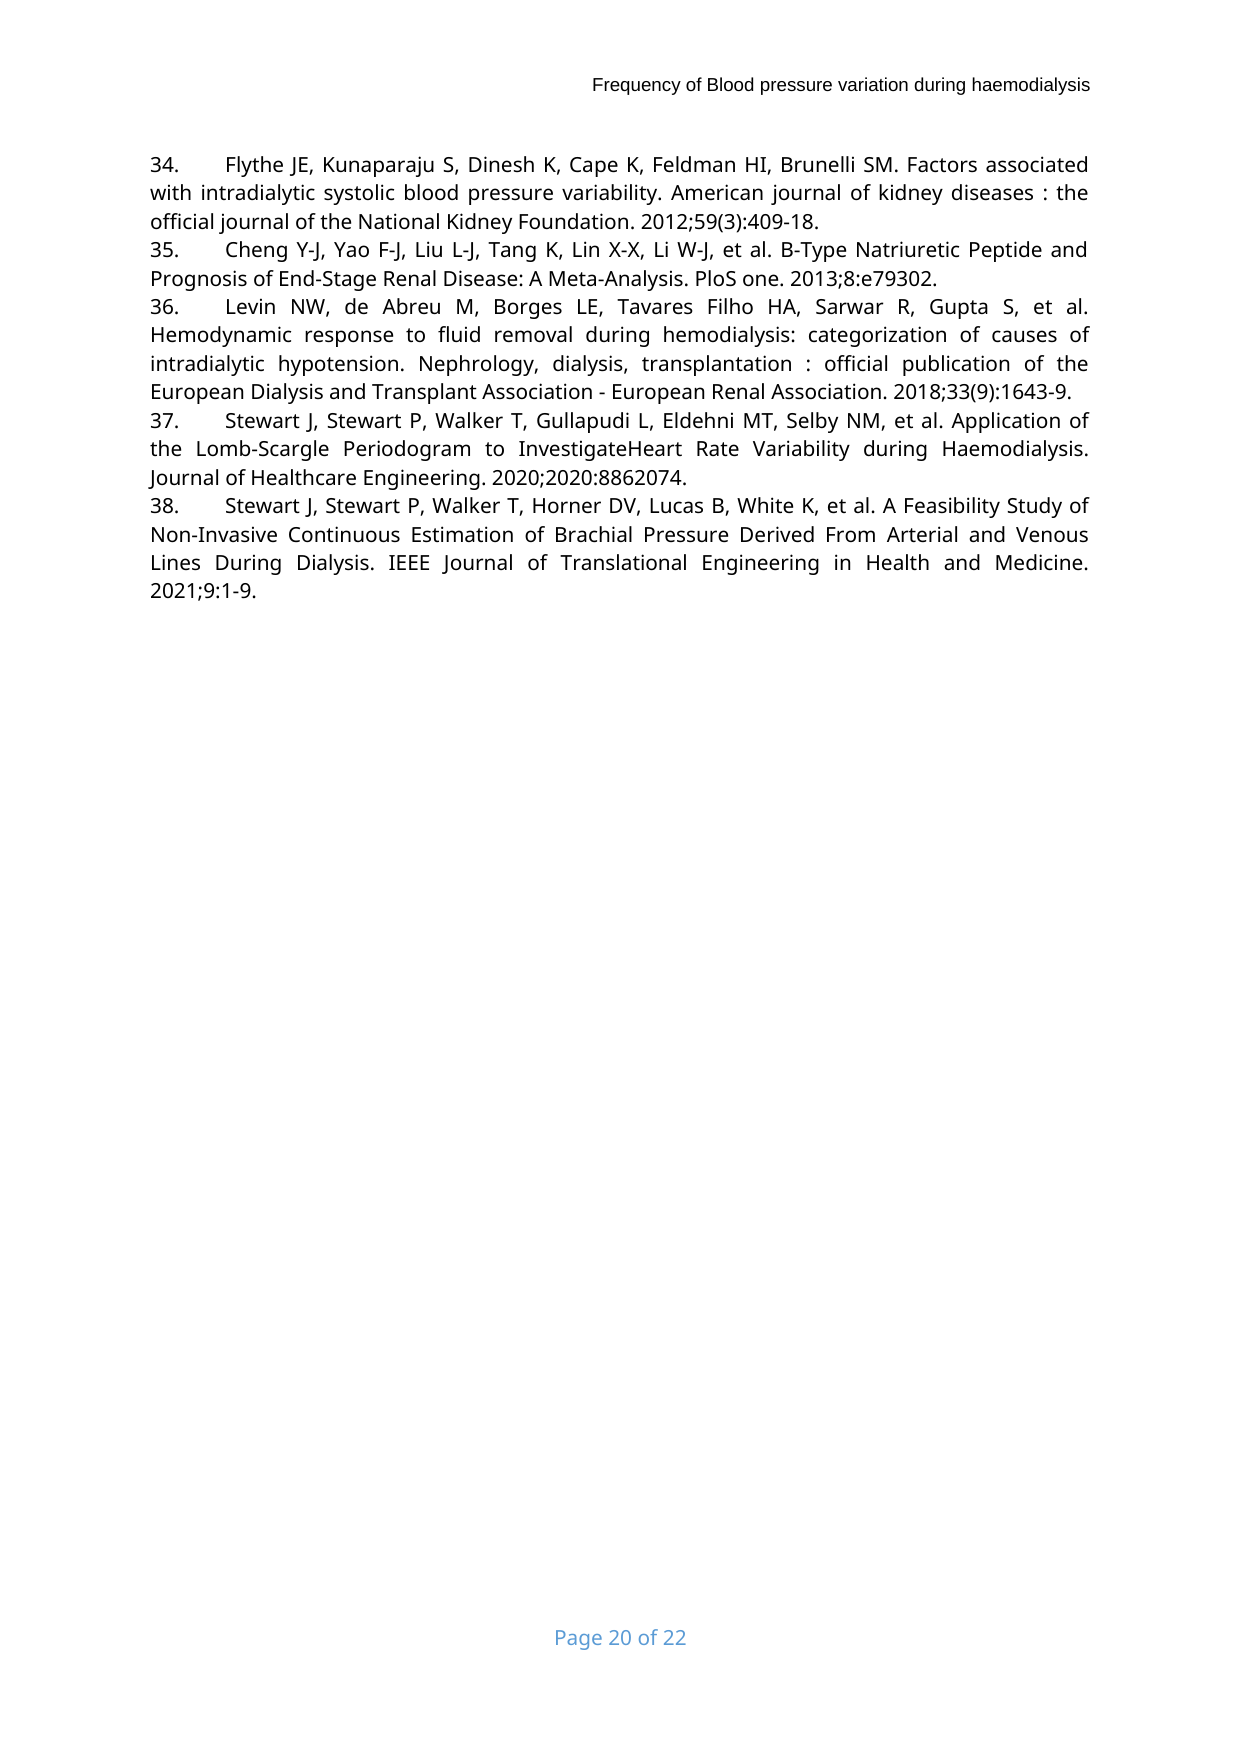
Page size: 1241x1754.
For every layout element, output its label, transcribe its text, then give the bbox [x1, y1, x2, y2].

text 35. Cheng Y-J, Yao F-J, Liu L-J, Tang K, Lin X-X, Li W-J, et al. B-Type Natriuretic Peptide and Prognosis of End-Stage Renal Disease: A Meta-Analysis. PloS one. 2013;8:e79302. [150, 235, 1090, 292]
text 37. Stewart J, Stewart P, Walker T, Gullapudi L, Eldehni MT, Selby NM, et al. Application of the Lomb-Scargle Periodogram to InvestigateHeart Rate Variability during Haemodialysis. Journal of Healthcare Engineering. 2020;2020:8862074. [150, 406, 1090, 491]
text 38. Stewart J, Stewart P, Walker T, Horner DV, Lucas B, White K, et al. A Feasibility Study of Non-Invasive Continuous Estimation of Brachial Pressure Derived From Arterial and Venous Lines During Dialysis. IEEE Journal of Translational Engineering in Health and Medicine. 2021;9:1-9. [150, 491, 1090, 605]
text 36. Levin NW, de Abreu M, Borges LE, Tavares Filho HA, Sarwar R, Gupta S, et al. Hemodynamic response to fluid removal during hemodialysis: categorization of causes of intradialytic hypotension. Nephrology, dialysis, transplantation : official publication of the European Dialysis and Transplant Association - European Renal Association. 2018;33(9):1643-9. [150, 292, 1090, 406]
text 34. Flythe JE, Kunaparaju S, Dinesh K, Cape K, Feldman HI, Brunelli SM. Factors associated with intradialytic systolic blood pressure variability. American journal of kidney diseases : the official journal of the National Kidney Foundation. 2012;59(3):409-18. [150, 150, 1090, 235]
